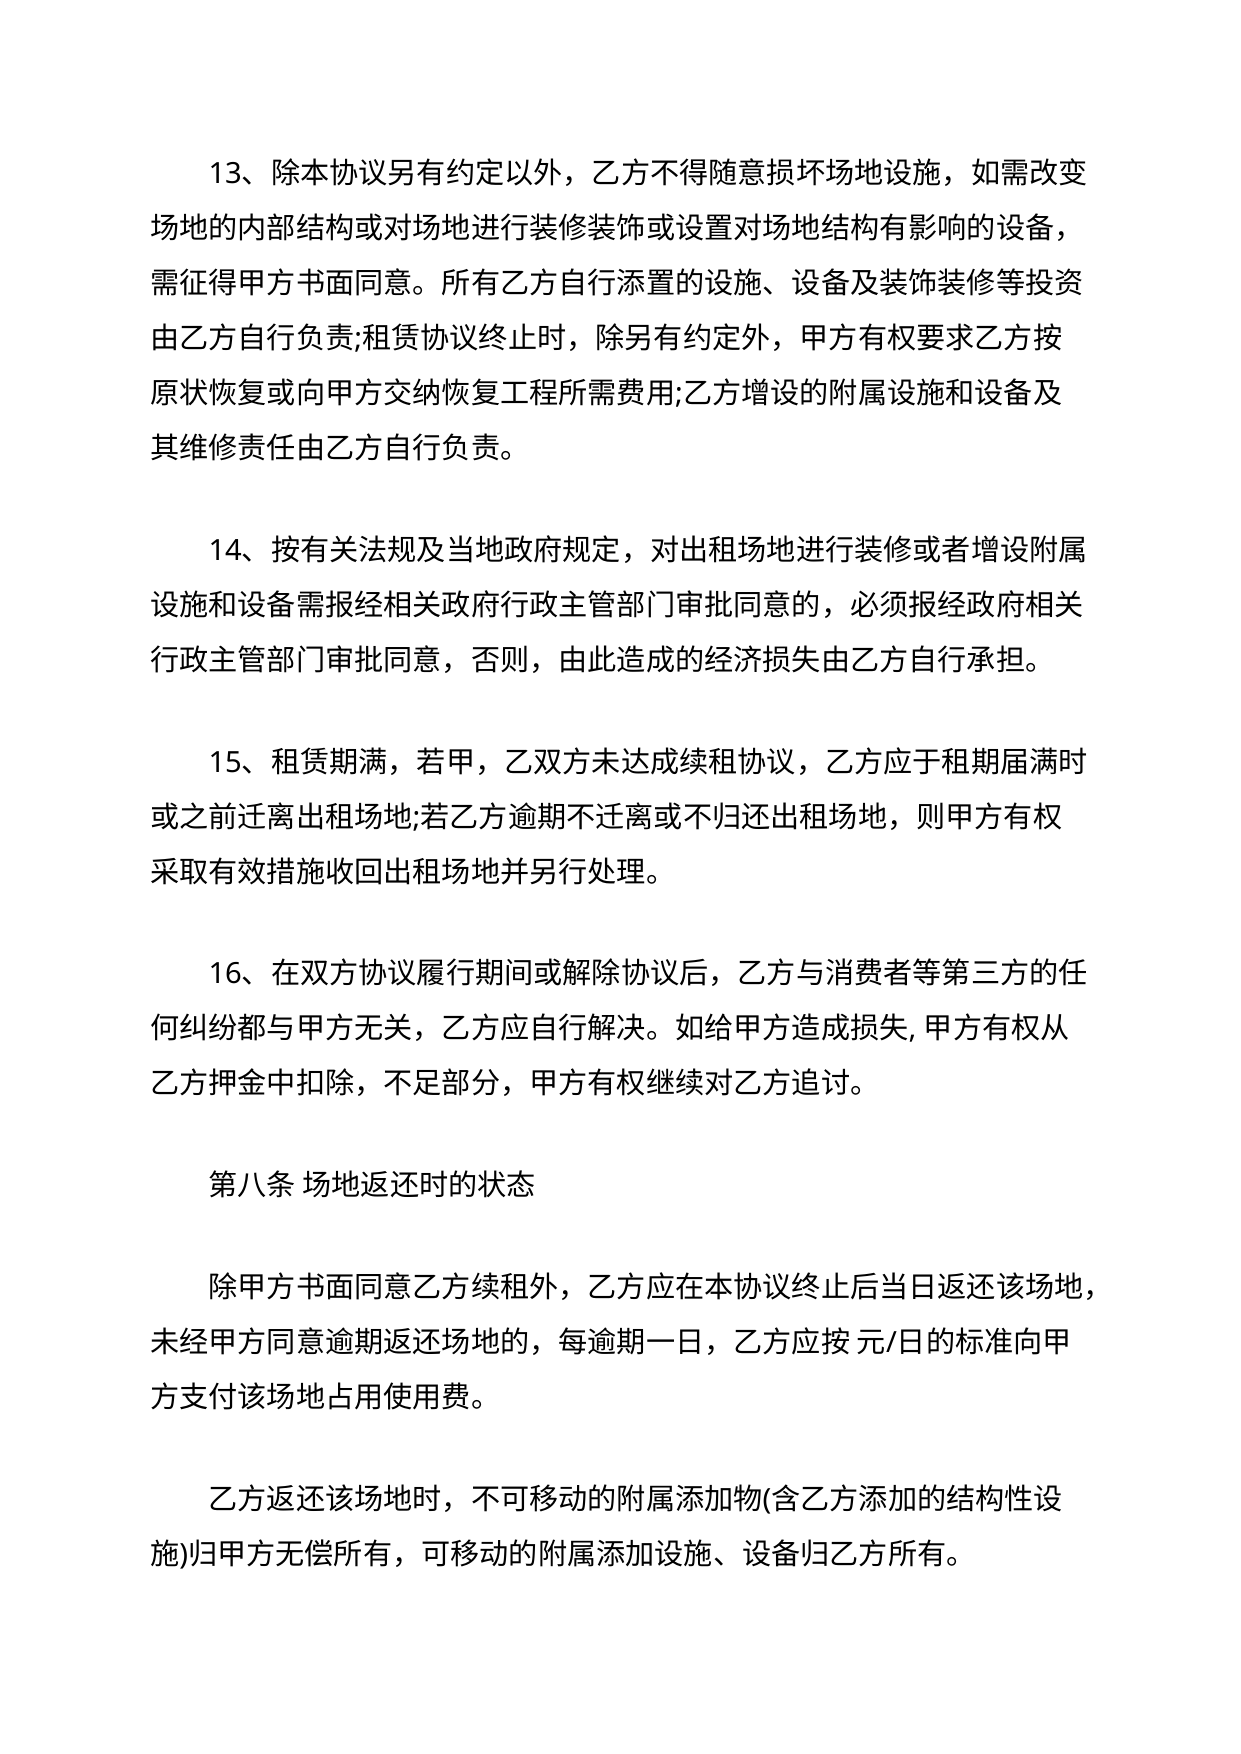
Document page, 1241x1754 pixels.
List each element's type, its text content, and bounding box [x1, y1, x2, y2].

text 乙方返还该场地时，不可移动的附属添加物(含乙方添加的结构性设施)归甲方无偿所有，可移动的附属添加设施、设备归乙方所有。 [150, 1475, 1090, 1573]
text 13、除本协议另有约定以外，乙方不得随意损坏场地设施，如需改变场地的内部结构或对场地进行装修装饰或设置对场地结构有影响的设备，需征得甲方书面同意。所有乙方自行添置的设施、设备及装饰装修等投资由乙方自行负责;租赁协议终止时，除另有约定外，甲方有权要求乙方按原状恢复或向甲方交纳恢复工程所需费用;乙方增设的附属设施和设备及其维修责任由乙方自行负责。 [150, 150, 1090, 467]
text 16、在双方协议履行期间或解除协议后，乙方与消费者等第三方的任何纠纷都与甲方无关，乙方应自行解决。如给甲方造成损失, 甲方有权从乙方押金中扣除，不足部分，甲方有权继续对乙方追讨。 [150, 950, 1090, 1102]
text 除甲方书面同意乙方续租外，乙方应在本协议终止后当日返还该场地，未经甲方同意逾期返还场地的，每逾期一日，乙方应按 元/日的标准向甲方支付该场地占用使用费。 [150, 1263, 1090, 1416]
text 14、按有关法规及当地政府规定，对出租场地进行装修或者增设附属设施和设备需报经相关政府行政主管部门审批同意的，必须报经政府相关行政主管部门审批同意，否则，由此造成的经济损失由乙方自行承担。 [150, 527, 1090, 679]
text 第八条 场地返还时的状态 [150, 1162, 1090, 1204]
text 15、租赁期满，若甲，乙双方未达成续租协议，乙方应于租期届满时或之前迁离出租场地;若乙方逾期不迁离或不归还出租场地，则甲方有权采取有效措施收回出租场地并另行处理。 [150, 738, 1090, 891]
